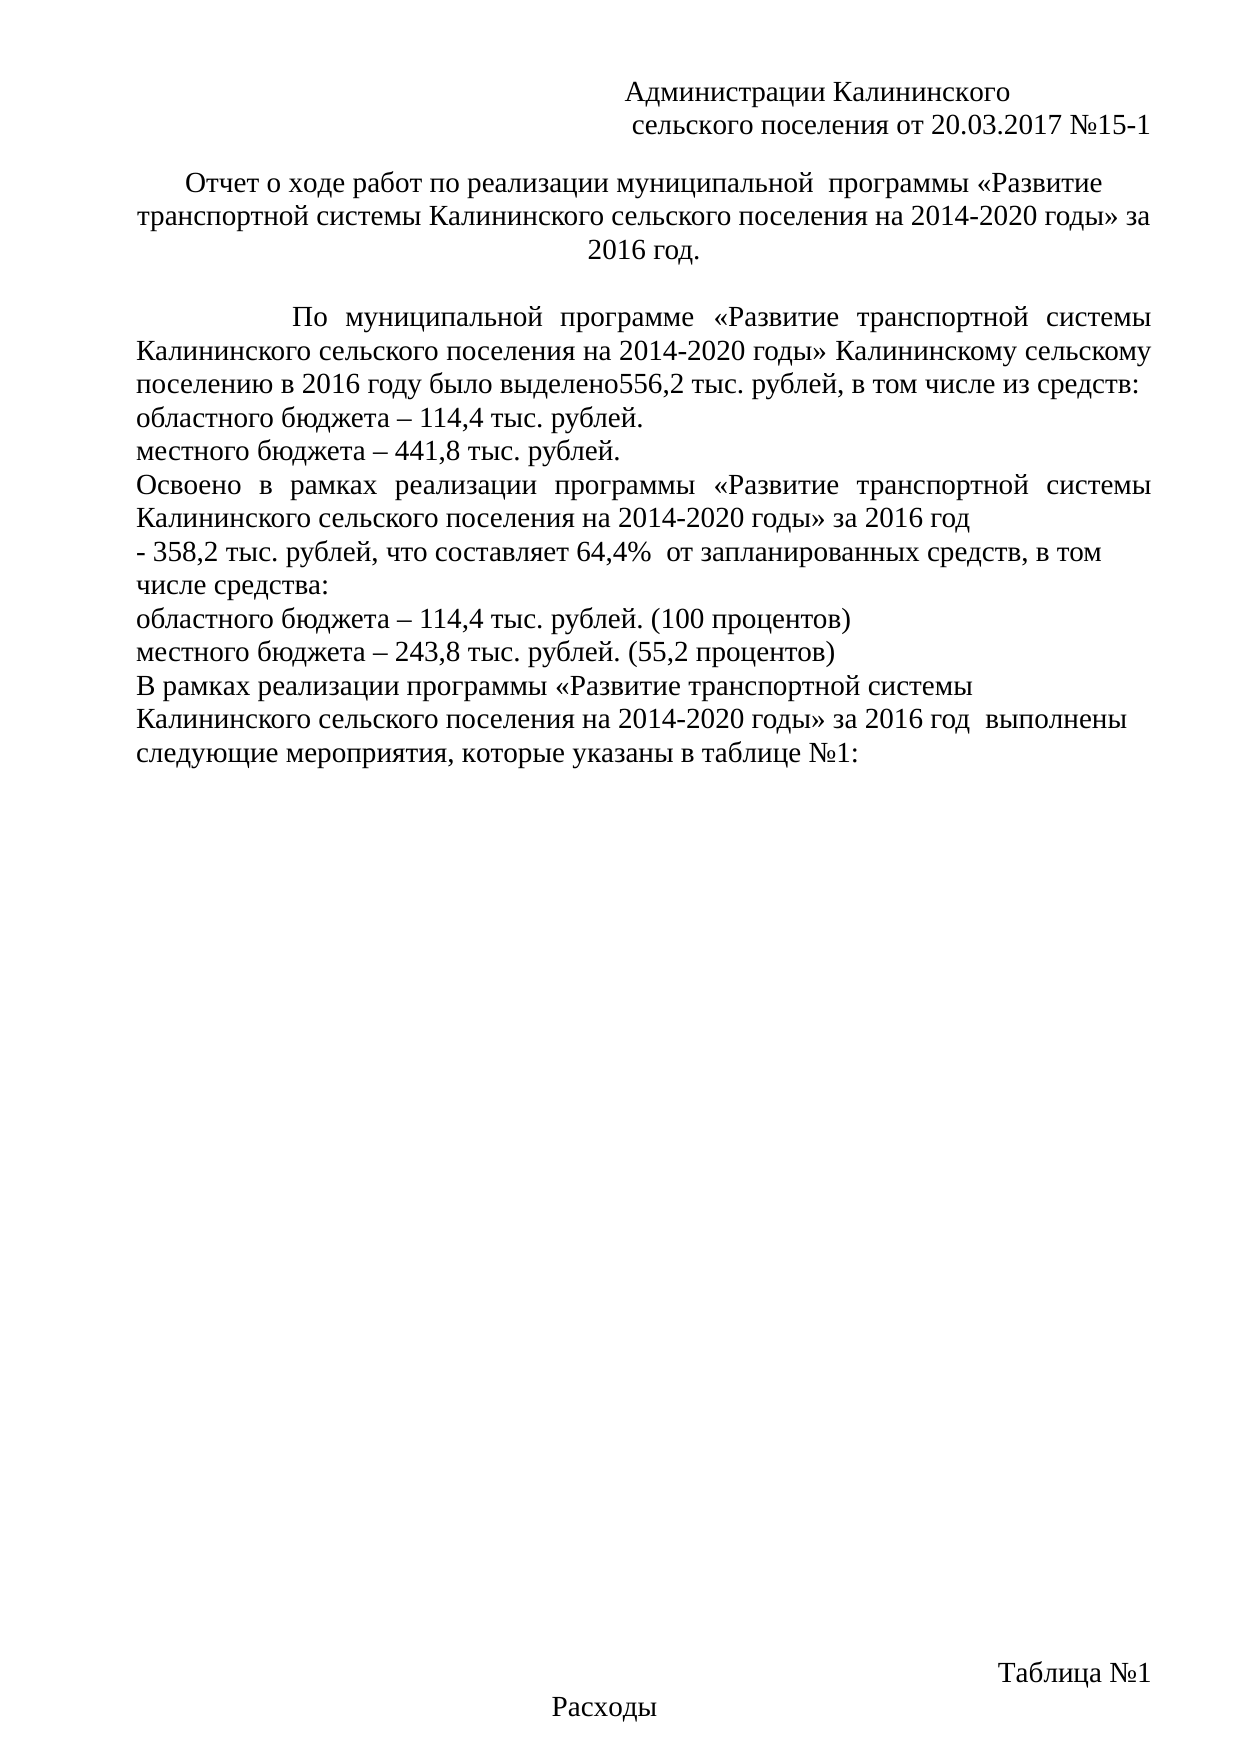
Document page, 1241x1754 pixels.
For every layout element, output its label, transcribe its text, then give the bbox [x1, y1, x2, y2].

text областного бюджета – 114,4 тыс. рублей. [136, 400, 1152, 433]
text областного бюджета – 114,4 тыс. рублей. (100 процентов) [136, 601, 1152, 634]
text местного бюджета – 243,8 тыс. рублей. (55,2 процентов) [136, 634, 1152, 668]
text В рамках реализации программы «Развитие транспортной системы Калининского сельского поселения на 2014-2020 годы» за 2016 год выполнены следующие мероприятия, которые указаны в таблице №1: [136, 668, 1152, 769]
text По муниципальной программе «Развитие транспортной системы Калининского сельского поселения на 2014-2020 годы» Калининскому сельскому поселению в 2016 году было выделено556,2 тыс. рублей, в том числе из средств: [136, 299, 1152, 400]
text Освоено в рамках реализации программы «Развитие транспортной системы Калининского сельского поселения на 2014-2020 годы» за 2016 год [136, 467, 1152, 534]
text Таблица №1 [136, 1655, 1152, 1689]
text сельского поселения от 20.03.2017 №15-1 [136, 107, 1152, 141]
text Расходы [136, 1689, 1152, 1722]
text Администрации Калининского [136, 74, 1152, 107]
text - 358,2 тыс. рублей, что составляет 64,4% от запланированных средств, в том числе средства: [136, 534, 1152, 601]
text местного бюджета – 441,8 тыс. рублей. [136, 433, 1152, 467]
text Отчет о ходе работ по реализации муниципальной программы «Развитие транспортной системы Калининского сельского поселения на 2014-2020 годы» за 2016 год. [136, 165, 1152, 266]
